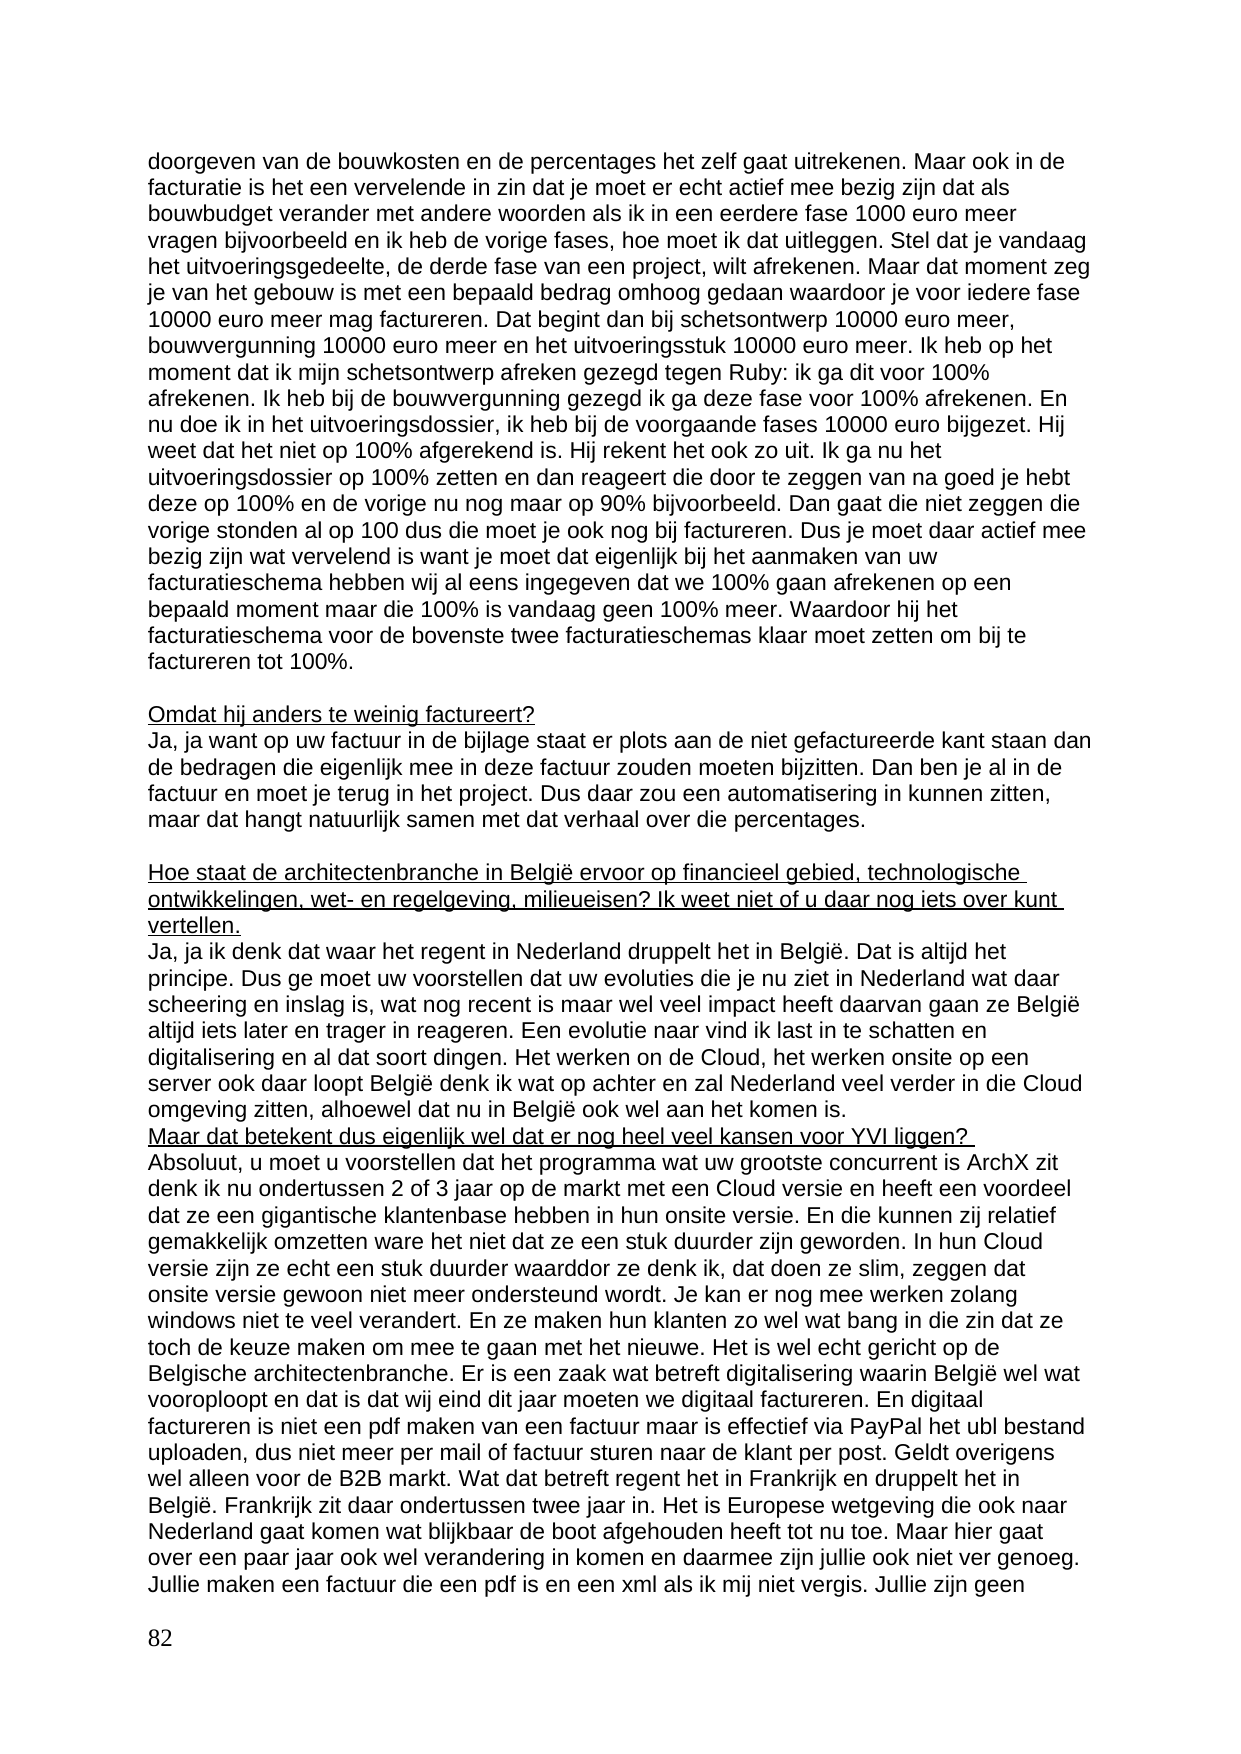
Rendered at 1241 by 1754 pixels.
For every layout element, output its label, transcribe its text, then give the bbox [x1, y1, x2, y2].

text Ja, ja want op uw factuur in de bijlage staat er plots aan de niet gefactureerde kant staan dan de bedragen die eigenlijk mee in deze factuur zouden moeten bijzitten. Dan ben je al in de factuur en moet je terug in het project. Dus daar zou een automatisering in kunnen zitten, maar dat hangt natuurlijk samen met dat verhaal over die percentages. [148, 727, 1093, 833]
text Maar dat betekent dus eigenlijk wel dat er nog heel veel kansen voor YVI liggen? [148, 1123, 1093, 1149]
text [148, 148, 1093, 675]
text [148, 1149, 1093, 1597]
text Ja, ja ik denk dat waar het regent in Nederland druppelt het in België. Dat is altijd het principe. Dus ge moet uw voorstellen dat uw evoluties die je nu ziet in Nederland wat daar scheering en inslag is, wat nog recent is maar wel veel impact heeft daarvan gaan ze België altijd iets later en trager in reageren. Een evolutie naar vind ik last in te schatten en digitalisering en al dat soort dingen. Het werken on de Cloud, het werken onsite op een server ook daar loopt België denk ik wat op achter en zal Nederland veel verder in die Cloud omgeving zitten, alhoewel dat nu in België ook wel aan het komen is. [148, 938, 1093, 1123]
text Omdat hij anders te weinig factureert? [148, 701, 1093, 727]
text Hoe staat de architectenbranche in België ervoor op financieel gebied, technologische ontwikkelingen, wet- en regelgeving, milieueisen? Ik weet niet of u daar nog iets over kunt vertellen. [148, 859, 1093, 938]
